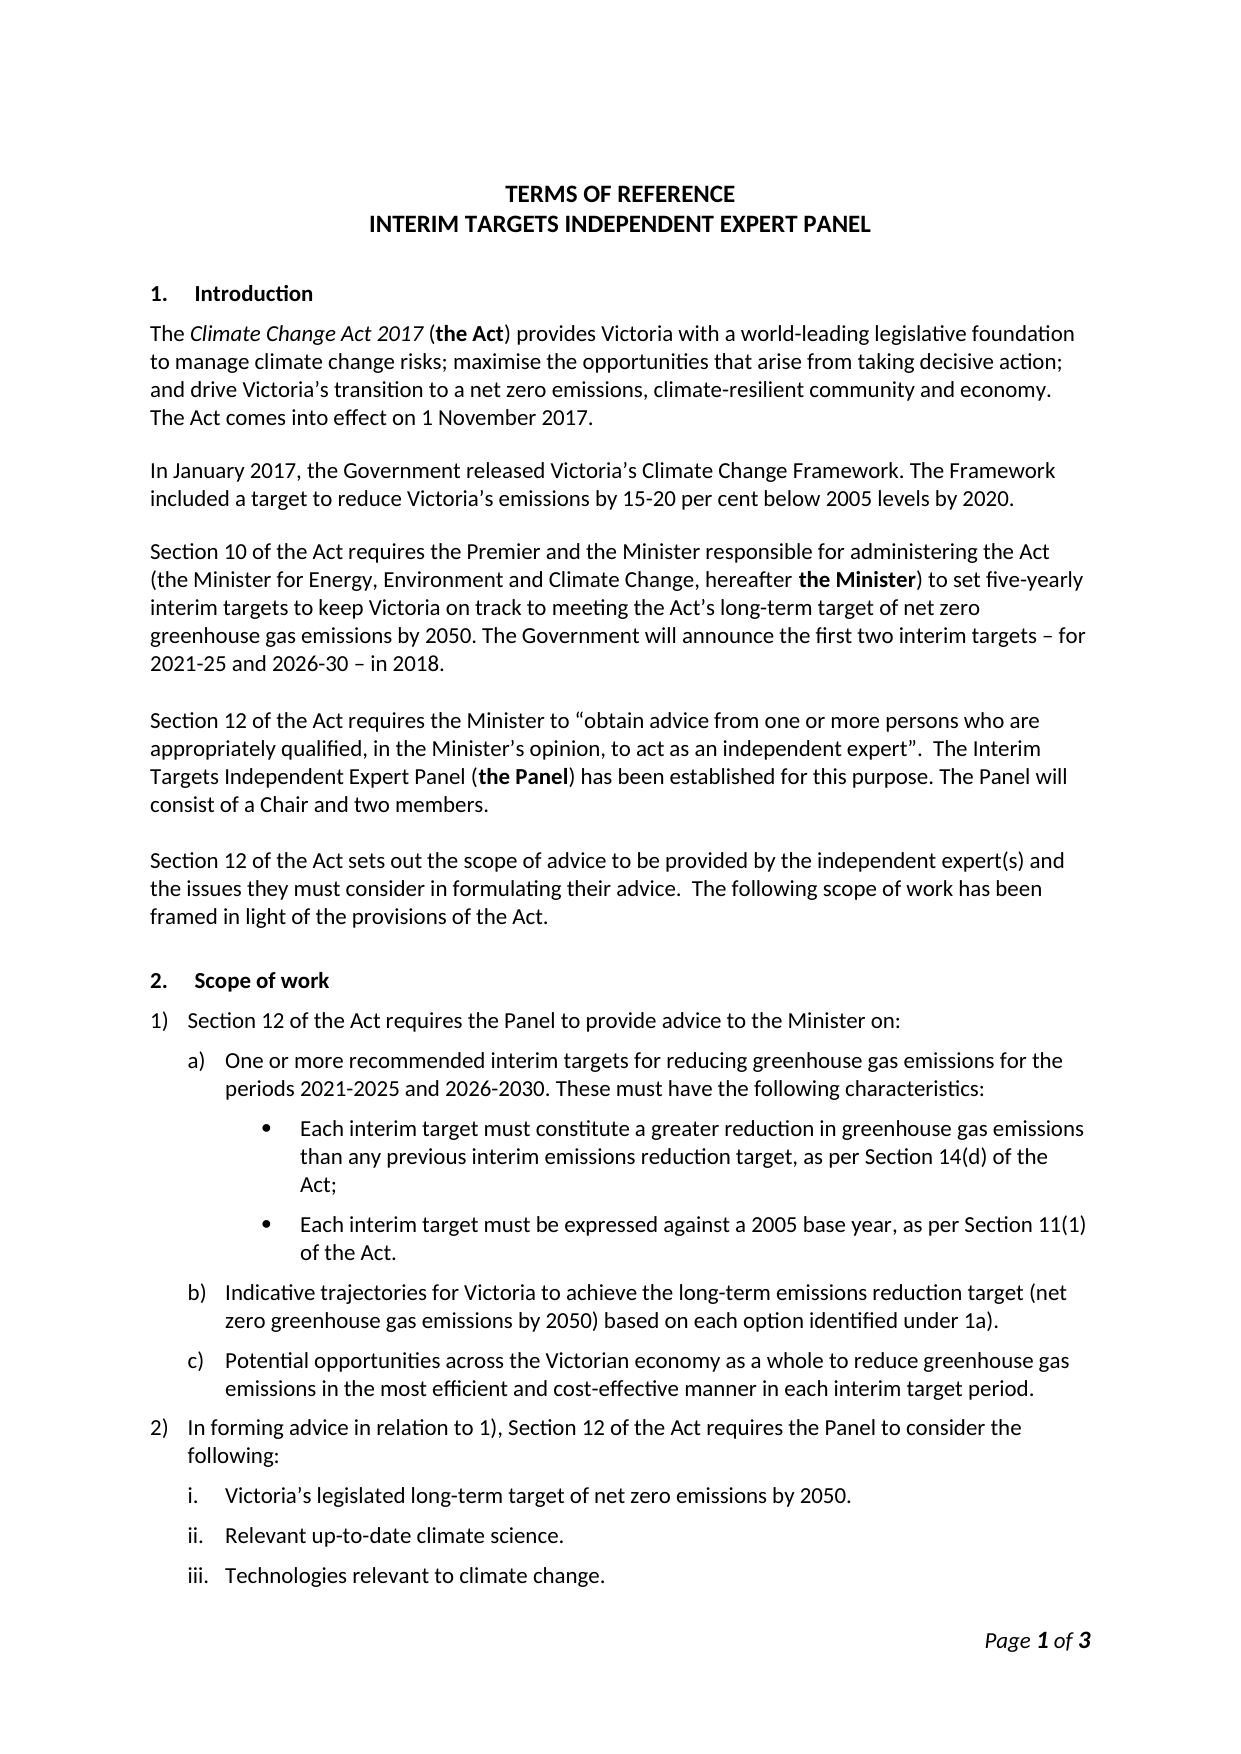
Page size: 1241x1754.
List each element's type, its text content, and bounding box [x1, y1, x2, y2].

text TERMS OF REFERENCE [150, 178, 1090, 208]
subtitle Introduction [150, 279, 1090, 307]
list Section 12 of the Act requires the Panel to provide advice to the Minister on: [150, 1007, 1090, 1035]
text In January 2017, the Government released Victoria’s Climate Change Framework. The Framework included a target to reduce Victoria’s emissions by 15-20 per cent below 2005 levels by 2020. [150, 456, 1090, 512]
list Each interim target must constitute a greater reduction in greenhouse gas emissions than any previous interim emissions reduction target, as per Section 14(d) of the Act; [262, 1114, 1090, 1198]
list Victoria’s legislated long-term target of net zero emissions by 2050. [187, 1481, 1090, 1509]
list Relevant up-to-date climate science. [187, 1521, 1090, 1549]
text Section 12 of the Act sets out the scope of advice to be provided by the independent expert(s) and the issues they must consider in formulating their advice. The following scope of work has been framed in light of the provisions of the Act. [150, 846, 1090, 931]
list Potential opportunities across the Victorian economy as a whole to reduce greenhouse gas emissions in the most efficient and cost-effective manner in each interim target period. [187, 1346, 1090, 1402]
list In forming advice in relation to 1), Section 12 of the Act requires the Panel to consider the following: [150, 1413, 1090, 1469]
list Technologies relevant to climate change. [187, 1561, 1090, 1589]
list Each interim target must be expressed against a 2005 base year, as per Section 11(1) of the Act. [262, 1210, 1090, 1266]
text INTERIM TARGETS INDEPENDENT EXPERT PANEL [150, 208, 1090, 239]
text Section 10 of the Act requires the Premier and the Minister responsible for administering the Act (the Minister for Energy, Environment and Climate Change, hereafter the Minister) to set five-yearly interim targets to keep Victoria on track to meeting the Act’s long-term target of net zero greenhouse gas emissions by 2050. The Government will announce the first two interim targets – for 2021-25 and 2026-30 – in 2018. [150, 537, 1090, 678]
text The Climate Change Act 2017 (the Act) provides Victoria with a world-leading legislative foundation to manage climate change risks; maximise the opportunities that arise from taking decisive action; and drive Victoria’s transition to a net zero emissions, climate-resilient community and economy. The Act comes into effect on 1 November 2017. [150, 319, 1090, 431]
text Section 12 of the Act requires the Minister to “obtain advice from one or more persons who are appropriately qualified, in the Minister’s opinion, to act as an independent expert”. The Interim Targets Independent Expert Panel (the Panel) has been established for this purpose. The Panel will consist of a Chair and two members. [150, 706, 1090, 818]
list One or more recommended interim targets for reducing greenhouse gas emissions for the periods 2021-2025 and 2026-2030. These must have the following characteristics: [187, 1046, 1090, 1102]
subtitle Scope of work [150, 966, 1090, 994]
list Indicative trajectories for Victoria to achieve the long-term emissions reduction target (net zero greenhouse gas emissions by 2050) based on each option identified under 1a). [187, 1278, 1090, 1334]
